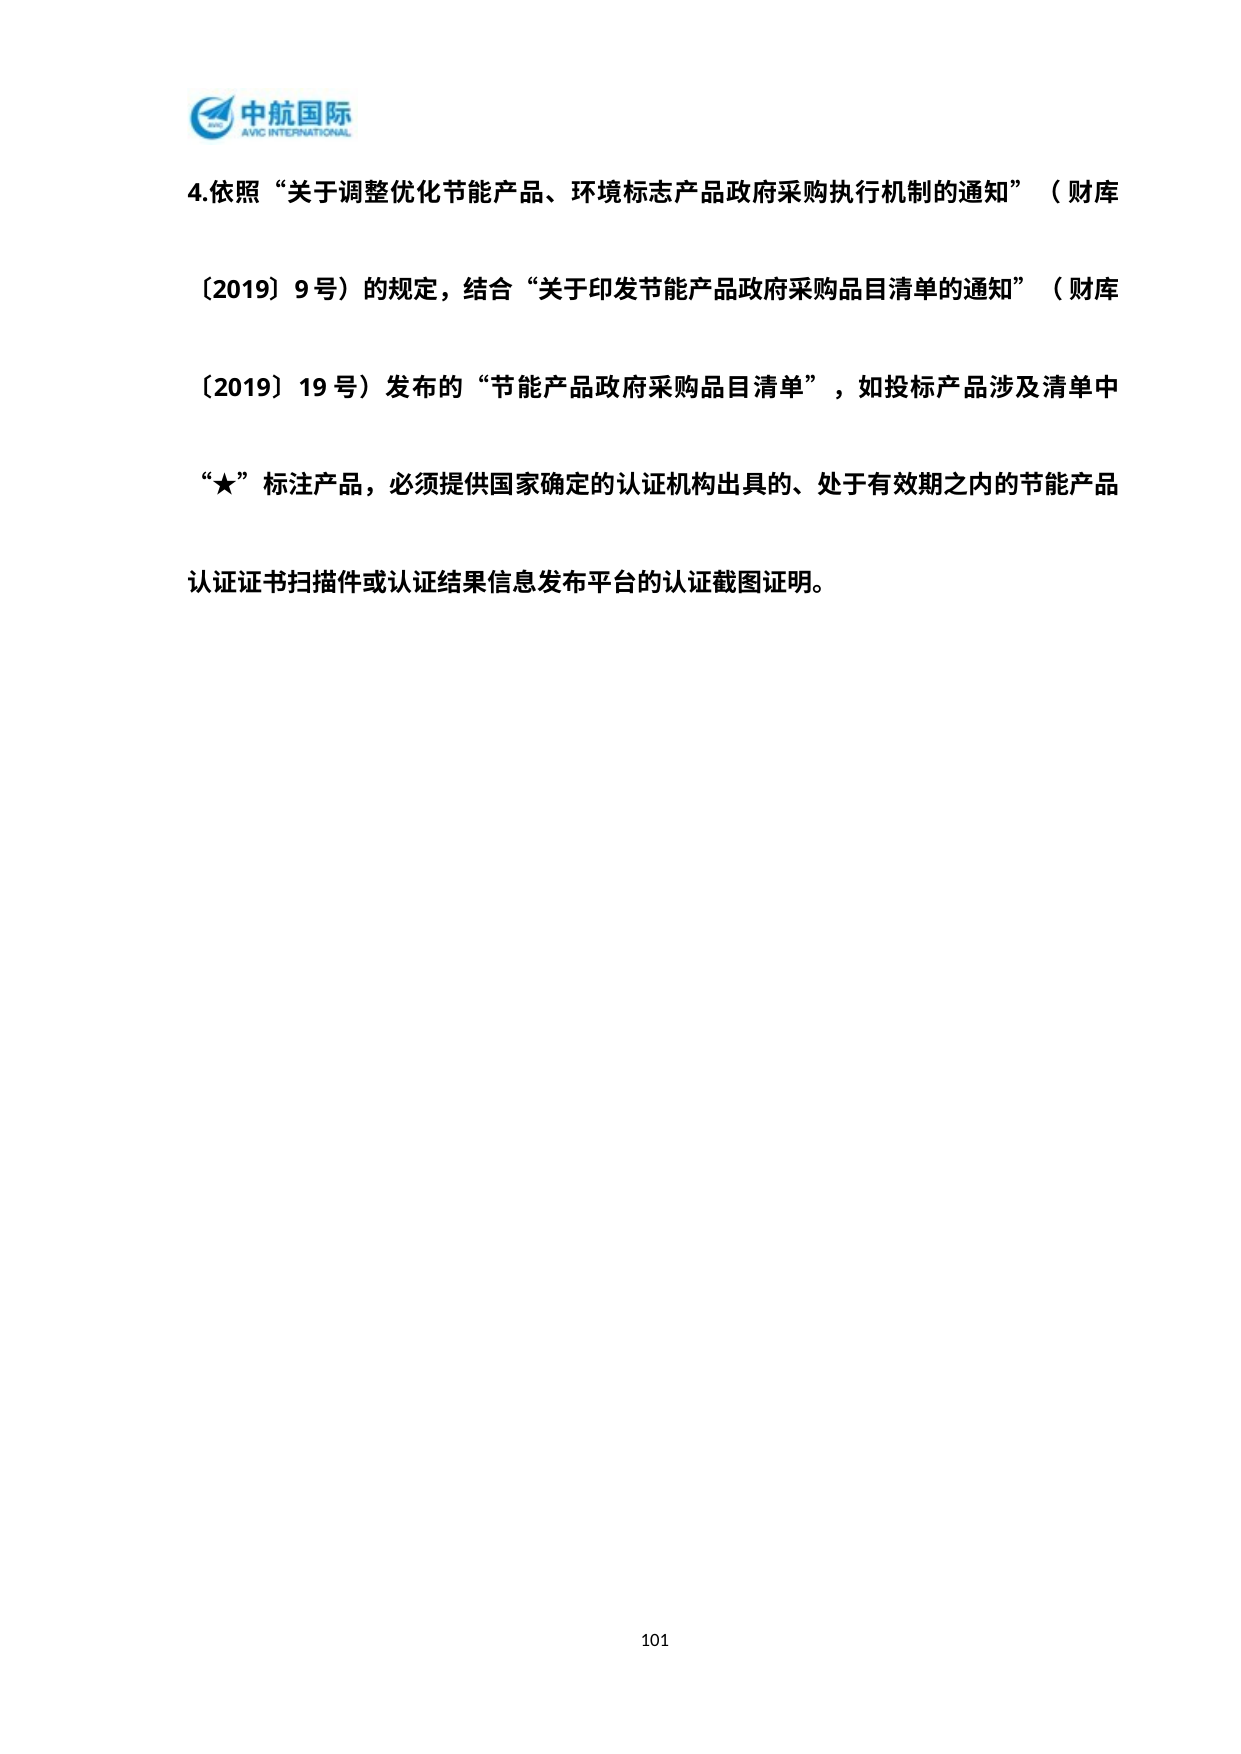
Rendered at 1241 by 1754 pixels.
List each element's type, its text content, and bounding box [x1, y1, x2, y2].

picture [187, 88, 358, 145]
text 4.依照“关于调整优化节能产品、环境标志产品政府采购执行机制的通知”（ 财库〔2019〕9号）的规定，结合“关于印发节能产品政府采购品目清单的通知”（ 财库〔2019〕19号）发布的“节能产品政府采购品目清单”，如投标产品涉及清单中“★”标注产品，必须提供国家确定的认证机构出具的、处于有效期之内的节能产品认证证书扫描件或认证结果信息发布平台的认证截图证明。 [187, 158, 1122, 613]
